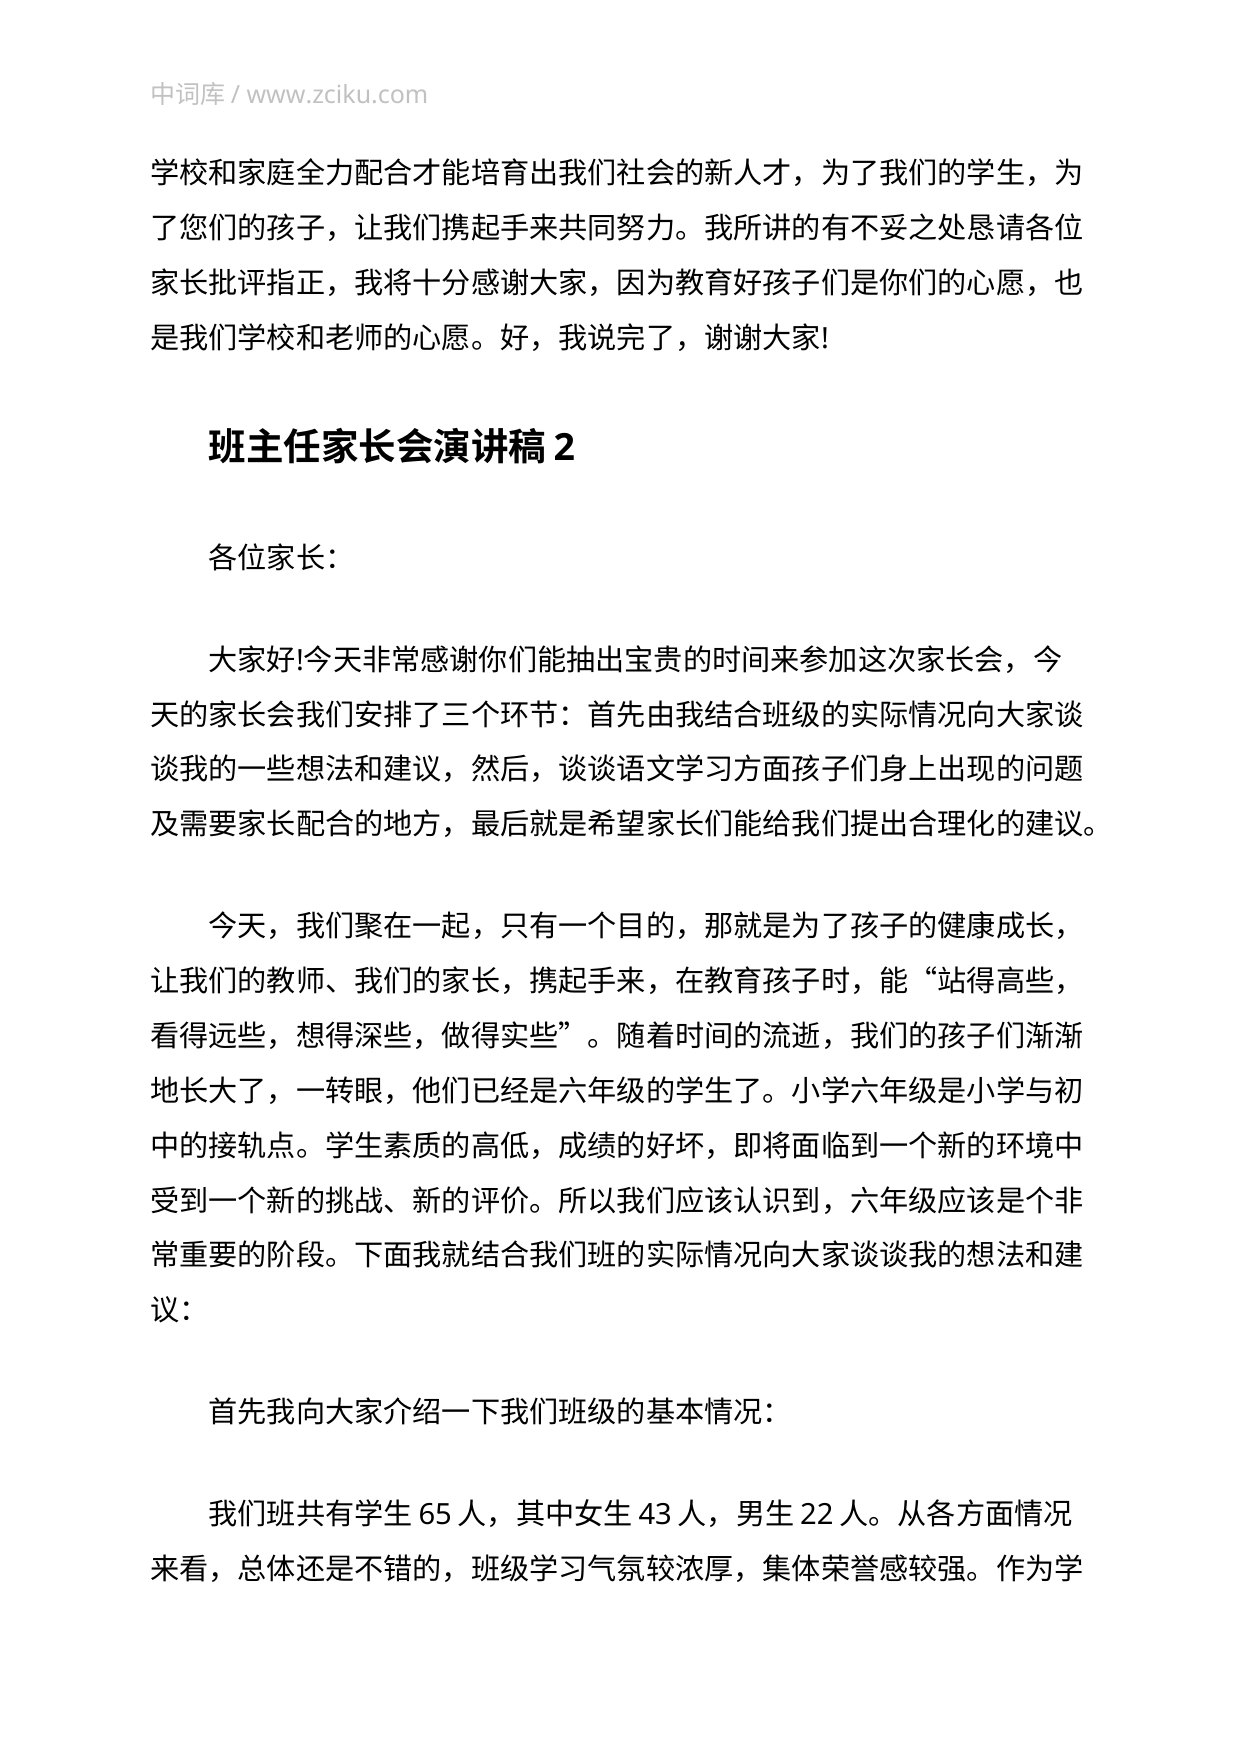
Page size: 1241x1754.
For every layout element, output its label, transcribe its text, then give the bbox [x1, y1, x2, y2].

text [150, 150, 1090, 357]
text 班主任家长会演讲稿2 [150, 417, 1090, 471]
text 首先我向大家介绍一下我们班级的基本情况： [150, 1389, 1090, 1431]
text 大家好!今天非常感谢你们能抽出宝贵的时间来参加这次家长会，今天的家长会我们安排了三个环节：首先由我结合班级的实际情况向大家谈谈我的一些想法和建议，然后，谈谈语文学习方面孩子们身上出现的问题及需要家长配合的地方，最后就是希望家长们能给我们提出合理化的建议。 [150, 636, 1090, 843]
text 今天，我们聚在一起，只有一个目的，那就是为了孩子的健康成长，让我们的教师、我们的家长，携起手来，在教育孩子时，能“站得高些，看得远些，想得深些，做得实些”。随着时间的流逝，我们的孩子们渐渐地长大了，一转眼，他们已经是六年级的学生了。小学六年级是小学与初中的接轨点。学生素质的高低，成绩的好坏，即将面临到一个新的环境中受到一个新的挑战、新的评价。所以我们应该认识到，六年级应该是个非常重要的阶段。下面我就结合我们班的实际情况向大家谈谈我的想法和建议： [150, 903, 1090, 1329]
text 各位家长： [150, 534, 1090, 577]
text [150, 1490, 1090, 1588]
